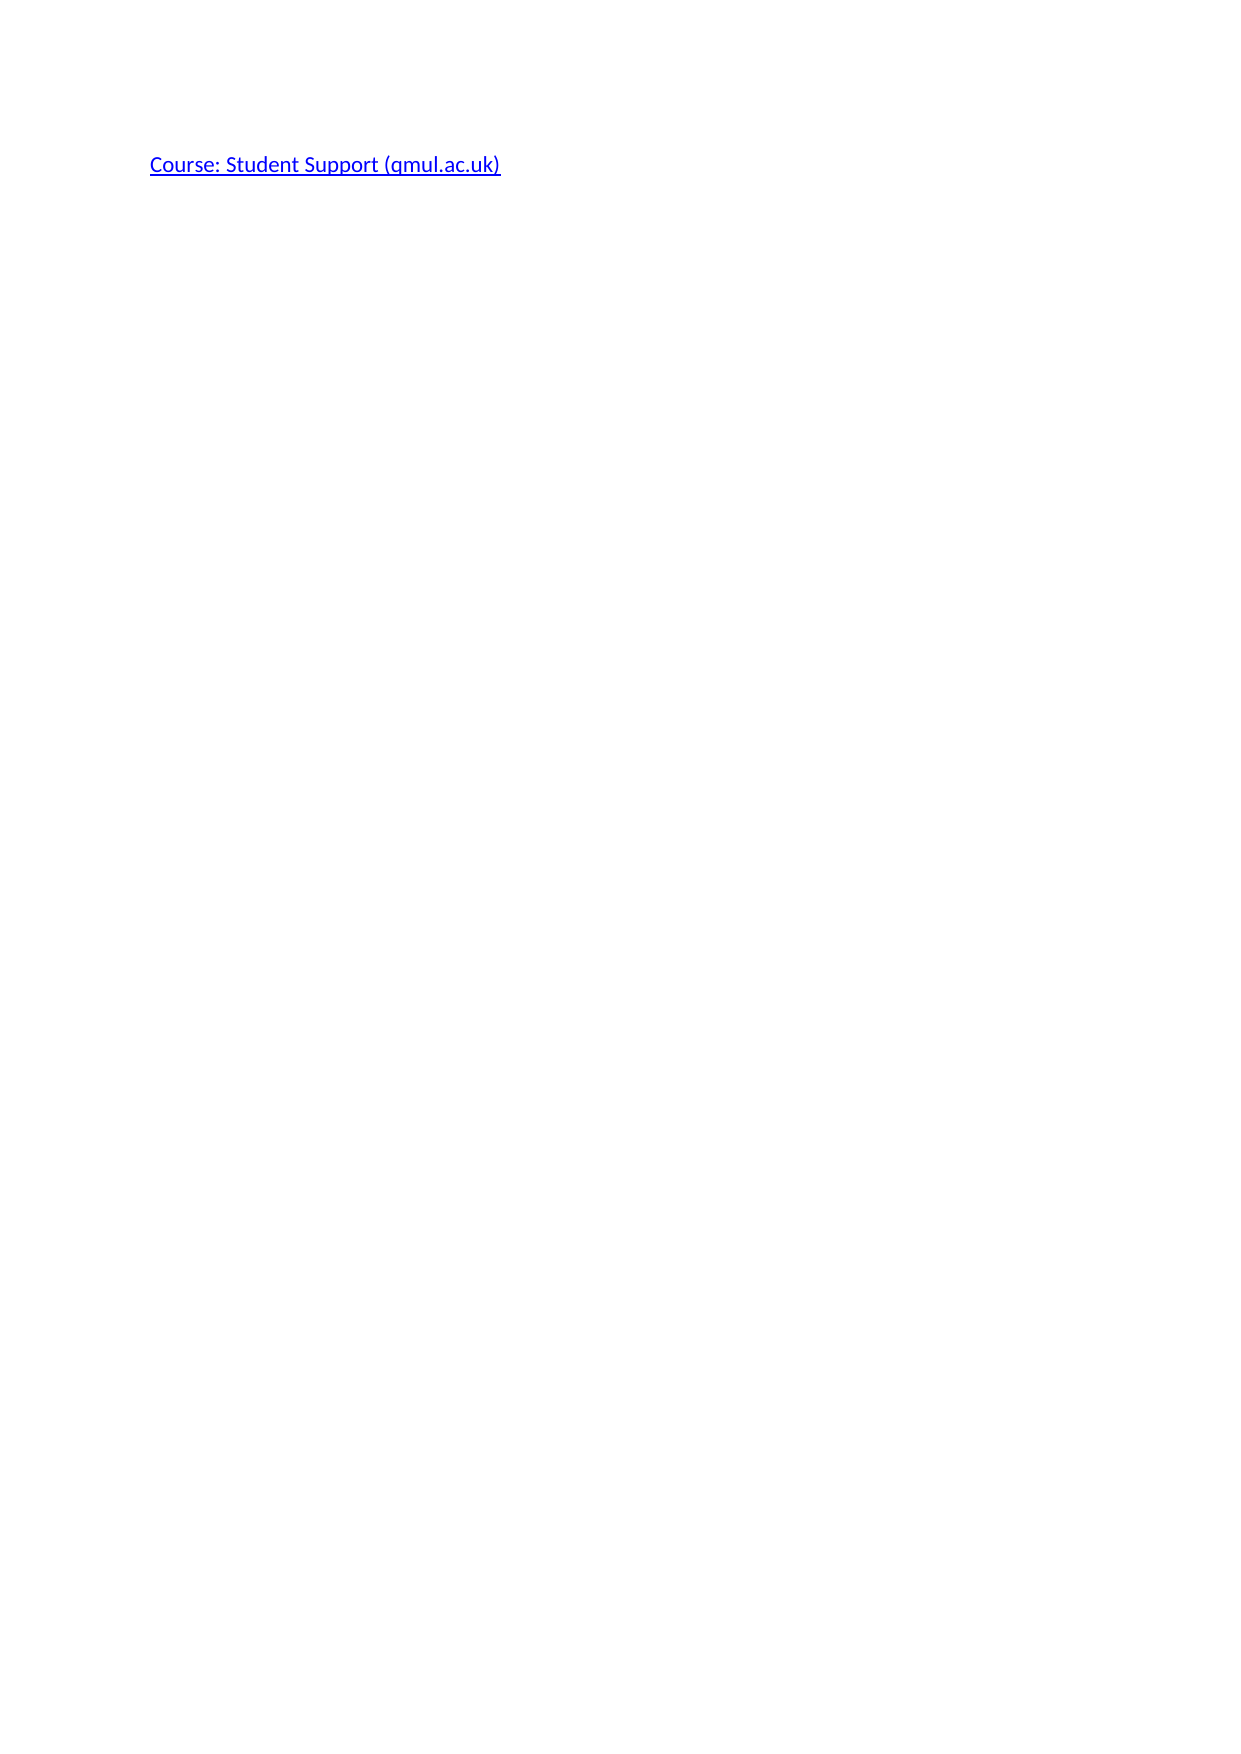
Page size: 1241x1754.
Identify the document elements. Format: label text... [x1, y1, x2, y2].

text Course: Student Support (qmul.ac.uk) [150, 150, 1090, 178]
